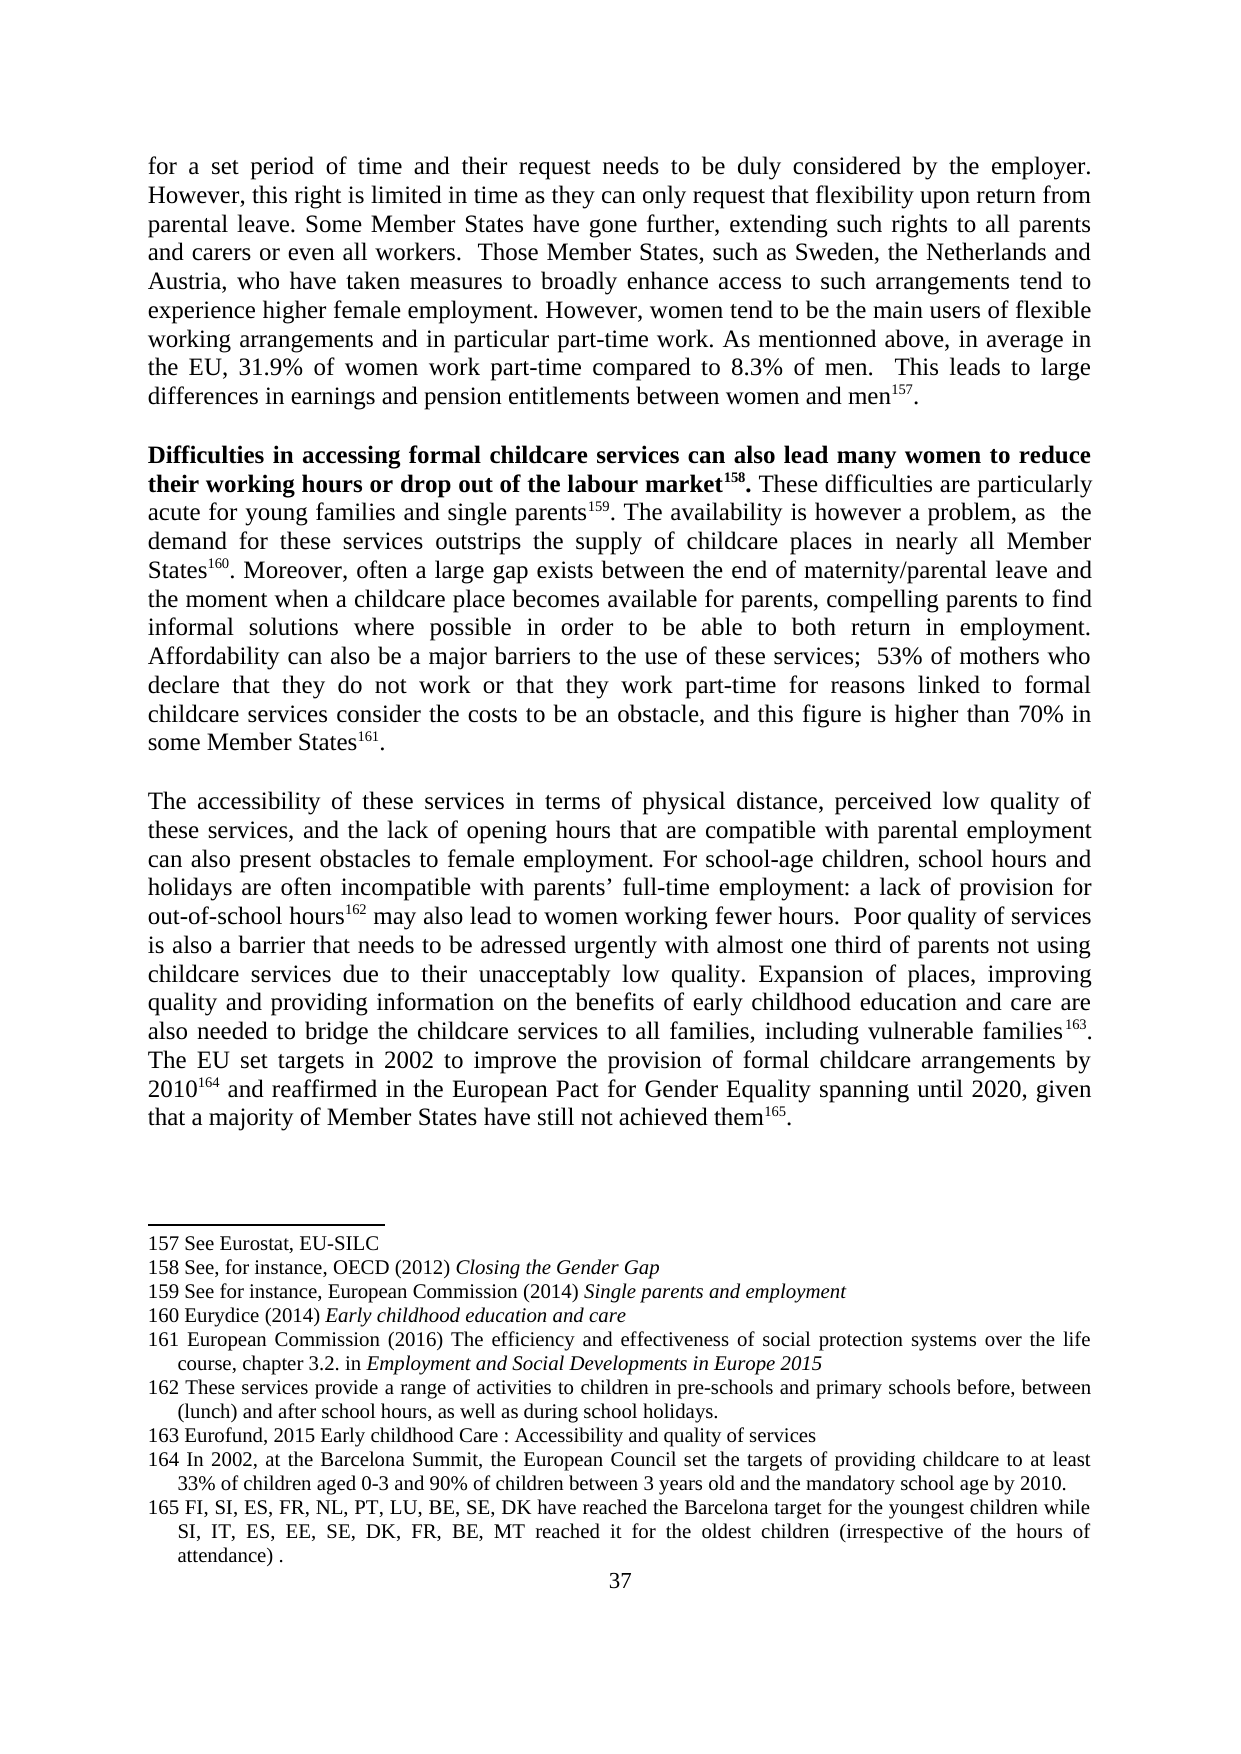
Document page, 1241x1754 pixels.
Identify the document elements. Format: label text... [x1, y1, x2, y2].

text Difficulties in accessing formal childcare services can also lead many women to reduce their working hours or drop out of the labour market. These difficulties are particularly acute for young families and single parents. The availability is however a problem, as the demand for these services outstrips the supply of childcare places in nearly all Member States. Moreover, often a large gap exists between the end of maternity/parental leave and the moment when a childcare place becomes available for parents, compelling parents to find informal solutions where possible in order to be able to both return in employment. Affordability can also be a major barriers to the use of these services; 53% of mothers who declare that they do not work or that they work part-time for reasons linked to formal childcare services consider the costs to be an obstacle, and this figure is higher than 70% in some Member States. [148, 440, 1093, 756]
text The accessibility of these services in terms of physical distance, perceived low quality of these services, and the lack of opening hours that are compatible with parental employment can also present obstacles to female employment. For school-age children, school hours and holidays are often incompatible with parents’ full-time employment: a lack of provision for out-of-school hours may also lead to women working fewer hours. Poor quality of services is also a barrier that needs to be adressed urgently with almost one third of parents not using childcare services due to their unacceptably low quality. Expansion of places, improving quality and providing information on the benefits of early childhood education and care are also needed to bridge the childcare services to all families, including vulnerable families. The EU set targets in 2002 to improve the provision of formal childcare arrangements by 2010 and reaffirmed in the European Pact for Gender Equality spanning until 2020, given that a majority of Member States have still not achieved them. [148, 786, 1093, 1131]
text Some regulation on these arrangements also exists at EU and national level. The Parental Leave Directive provides that parents can request changes to their working hours or patterns for a set period of time and their request needs to be duly considered by the employer. However, this right is limited in time as they can only request that flexibility upon return from parental leave. Some Member States have gone further, extending such rights to all parents and carers or even all workers. Those Member States, such as Sweden, the Netherlands and Austria, who have taken measures to broadly enhance access to such arrangements tend to experience higher female employment. However, women tend to be the main users of flexible working arrangements and in particular part-time work. As mentionned above, in average in the EU, 31.9% of women work part-time compared to 8.3% of men. This leads to large differences in earnings and pension entitlements between women and men. [148, 151, 1093, 410]
